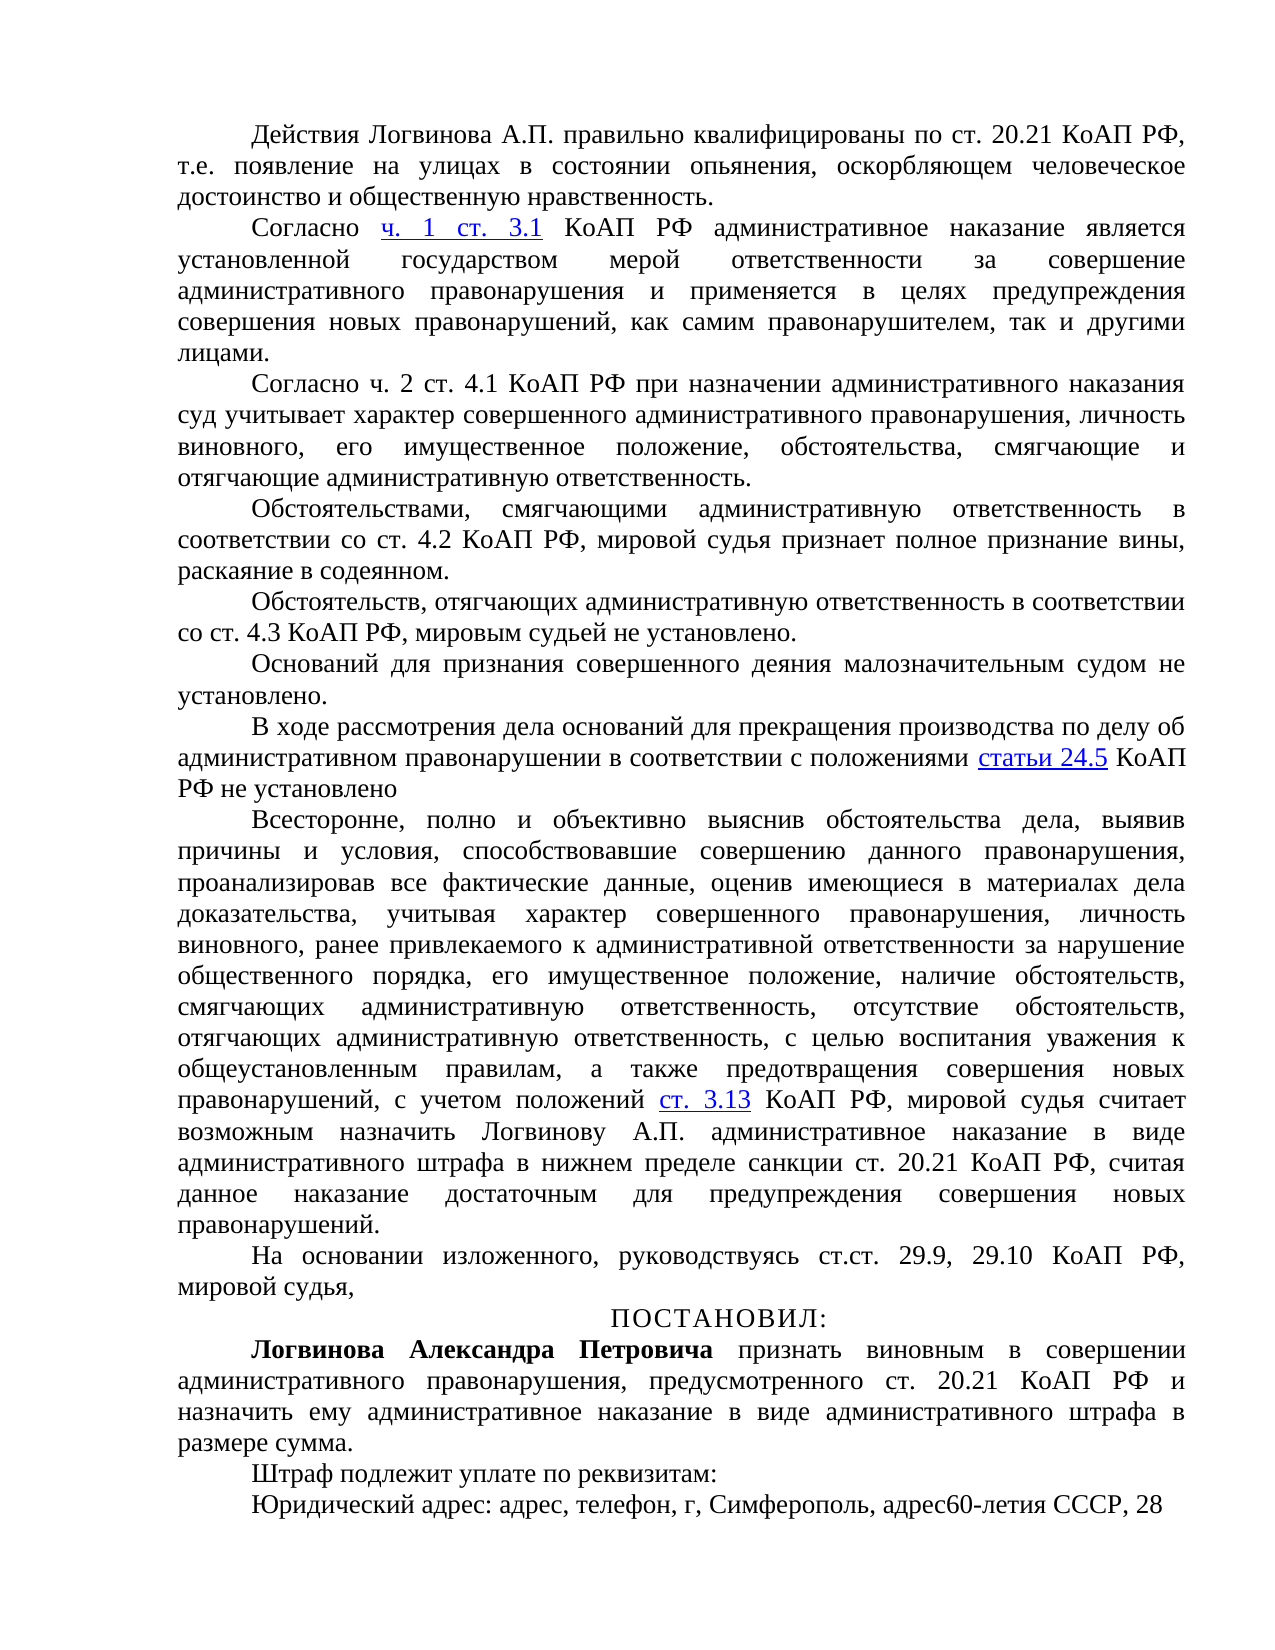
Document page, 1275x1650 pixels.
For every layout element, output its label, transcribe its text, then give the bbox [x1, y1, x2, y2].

text Действия Логвинова А.П. правильно квалифицированы по ст. 20.21 КоАП РФ, т.е. появление на улицах в состоянии опьянения, оскорбляющем человеческое достоинство и общественную нравственность. [177, 118, 1186, 212]
text Логвинова Александра Петровича признать виновным в совершении административного правонарушения, предусмотренного ст. 20.21 КоАП РФ и назначить ему административное наказание в виде административного штрафа в размере сумма. [177, 1333, 1186, 1457]
text Штраф подлежит уплате по реквизитам: [177, 1457, 1186, 1488]
text Согласно ч. 2 ст. 4.1 КоАП РФ при назначении административного наказания суд учитывает характер совершенного административного правонарушения, личность виновного, его имущественное положение, обстоятельства, смягчающие и отягчающие административную ответственность. [177, 367, 1186, 492]
text Согласно ч. 1 ст. 3.1 КоАП РФ административное наказание является установленной государством мерой ответственности за совершение административного правонарушения и применяется в целях предупреждения совершения новых правонарушений, как самим правонарушителем, так и другими лицами. [177, 212, 1186, 367]
text Оснований для признания совершенного деяния малозначительным судом не установлено. [177, 648, 1186, 710]
text Обстоятельствами, смягчающими административную ответственность в соответствии со ст. 4.2 КоАП РФ, мировой судья признает полное признание вины, раскаяние в содеянном. [177, 492, 1186, 585]
text На основании изложенного, руководствуясь ст.ст. 29.9, 29.10 КоАП РФ, мировой судья, [177, 1239, 1186, 1302]
text Обстоятельств, отягчающих административную ответственность в соответствии со ст. 4.3 КоАП РФ, мировым судьей не установлено. [177, 585, 1186, 648]
text Юридический адрес: адрес, телефон, г, Симферополь, адрес60-летия СССР, 28 [177, 1488, 1186, 1520]
text В ходе рассмотрения дела оснований для прекращения производства по делу об административном правонарушении в соответствии с положениями статьи 24.5 КоАП РФ не установлено [177, 710, 1186, 803]
text Всесторонне, полно и объективно выяснив обстоятельства дела, выявив причины и условия, способствовавшие совершению данного правонарушения, проанализировав все фактические данные, оценив имеющиеся в материалах дела доказательства, учитывая характер совершенного правонарушения, личность виновного, ранее привлекаемого к административной ответственности за нарушение общественного порядка, его имущественное положение, наличие обстоятельств, смягчающих административную ответственность, отсутствие обстоятельств, отягчающих административную ответственность, с целью воспитания уважения к общеустановленным правилам, а также предотвращения совершения новых правонарушений, с учетом положений ст. 3.13 КоАП РФ, мировой судья считает возможным назначить Логвинову А.П. административное наказание в виде административного штрафа в нижнем пределе санкции ст. 20.21 КоАП РФ, считая данное наказание достаточным для предупреждения совершения новых правонарушений. [177, 803, 1186, 1239]
text ПОСТАНОВИЛ: [177, 1302, 1186, 1333]
